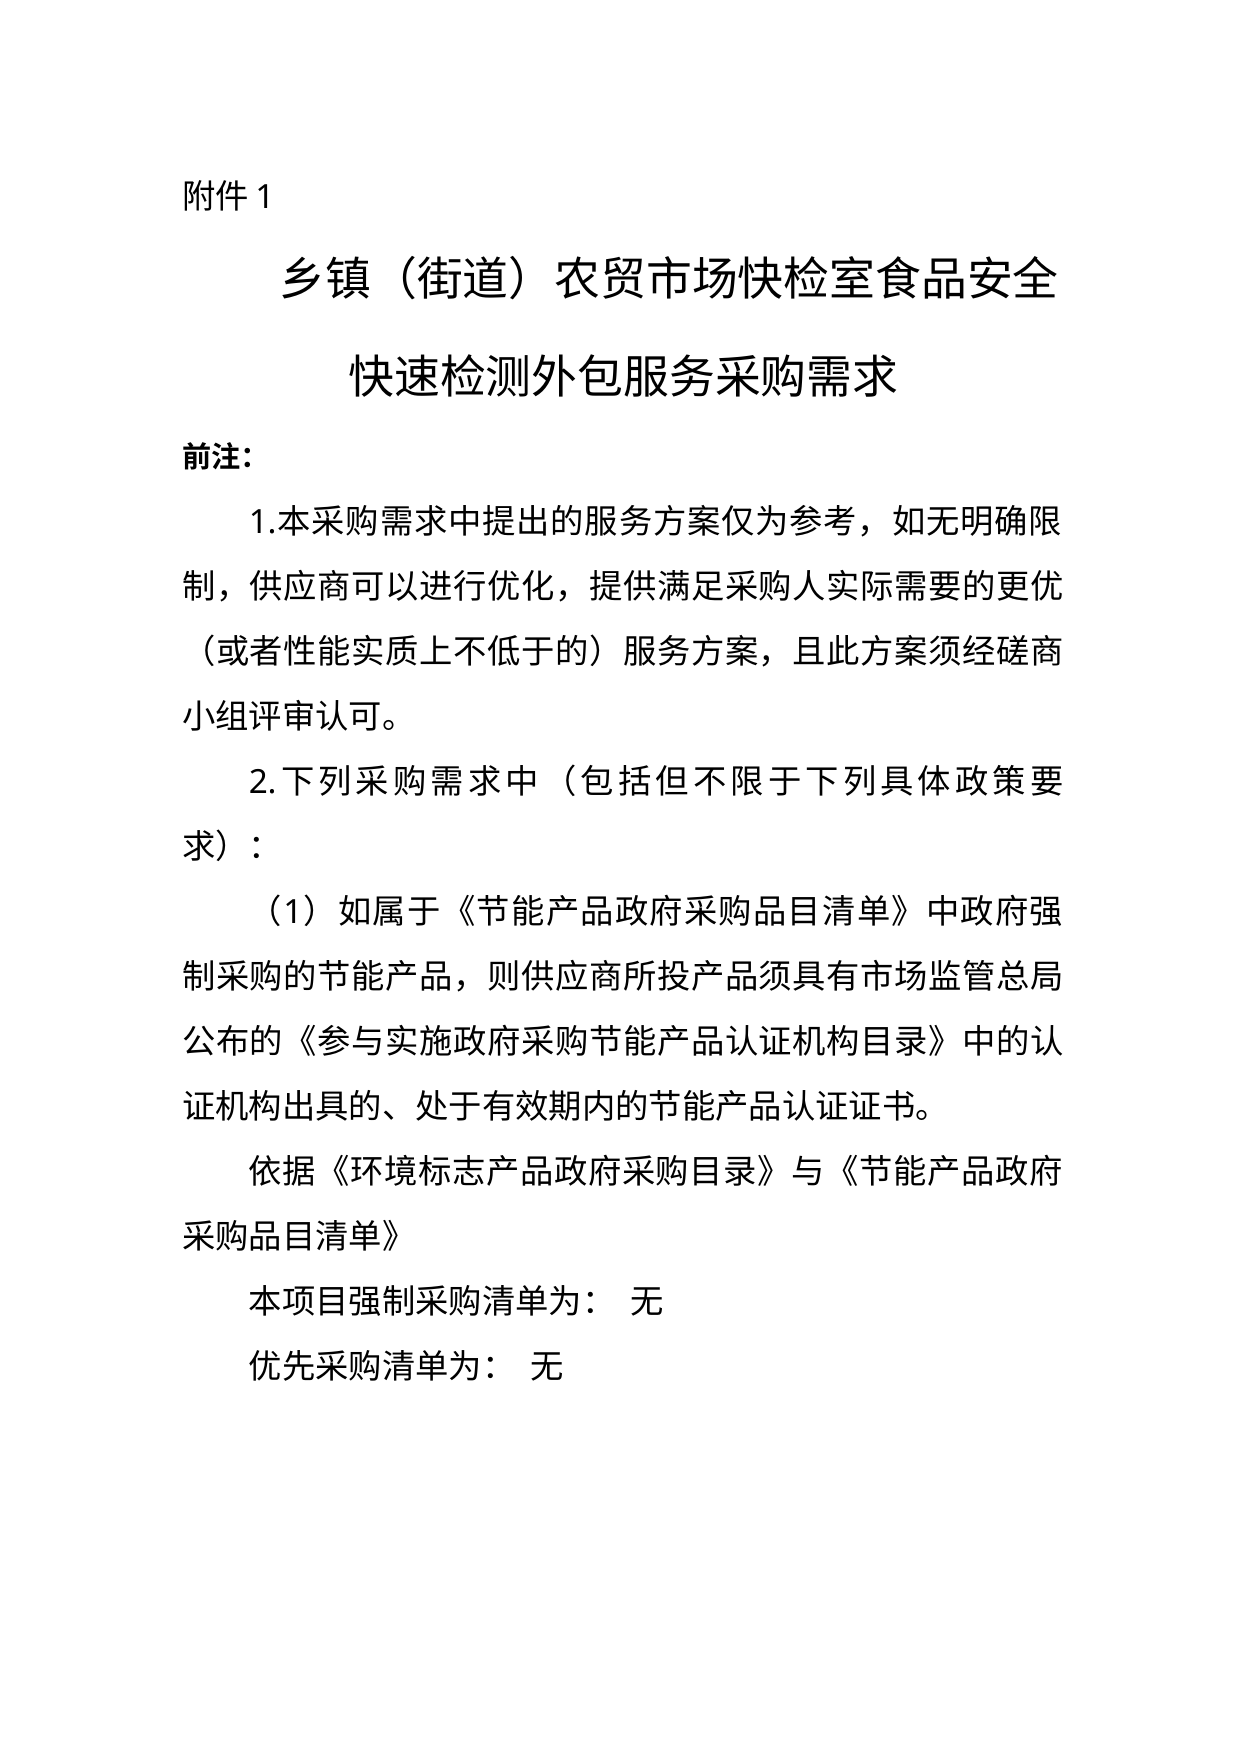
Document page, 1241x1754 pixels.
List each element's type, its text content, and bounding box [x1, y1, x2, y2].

text （1）如属于《节能产品政府采购品目清单》中政府强制采购的节能产品，则供应商所投产品须具有市场监管总局公布的《参与实施政府采购节能产品认证机构目录》中的认证机构出具的、处于有效期内的节能产品认证证书。 [182, 877, 1064, 1137]
text 依据《环境标志产品政府采购目录》与《节能产品政府采购品目清单》 [182, 1137, 1064, 1267]
text 附件1 [182, 162, 1064, 227]
text 本项目强制采购清单为： 无 [182, 1267, 1064, 1332]
text 前注： [182, 422, 1064, 487]
text 乡镇（街道）农贸市场快检室食品安全快速检测外包服务采购需求 [182, 227, 1064, 422]
text 优先采购清单为： 无 [182, 1332, 1064, 1397]
list 2.下列采购需求中（包括但不限于下列具体政策要求）： [182, 747, 1064, 877]
text 1.本采购需求中提出的服务方案仅为参考，如无明确限制，供应商可以进行优化，提供满足采购人实际需要的更优（或者性能实质上不低于的）服务方案，且此方案须经磋商小组评审认可。 [182, 487, 1064, 747]
